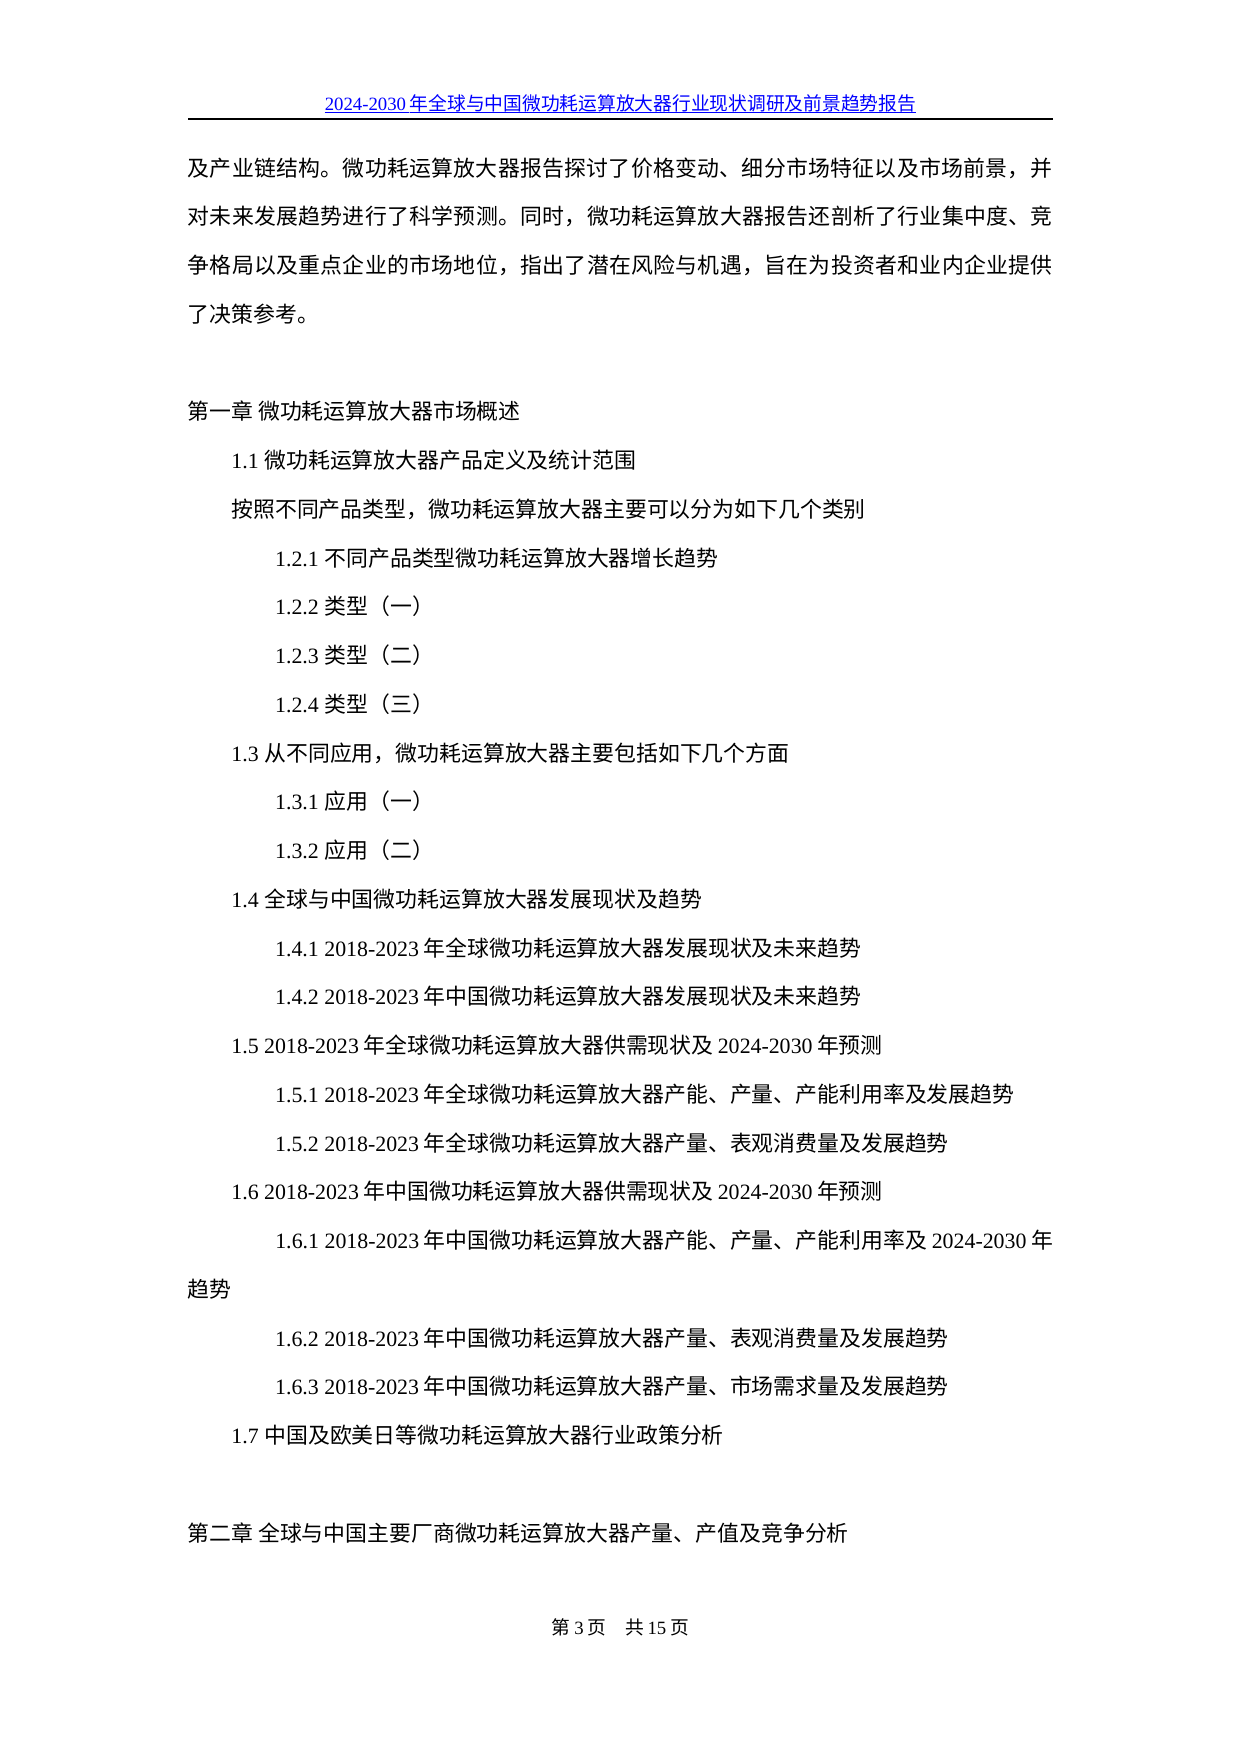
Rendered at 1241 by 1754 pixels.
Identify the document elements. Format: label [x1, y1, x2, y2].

text [187, 150, 1053, 1548]
